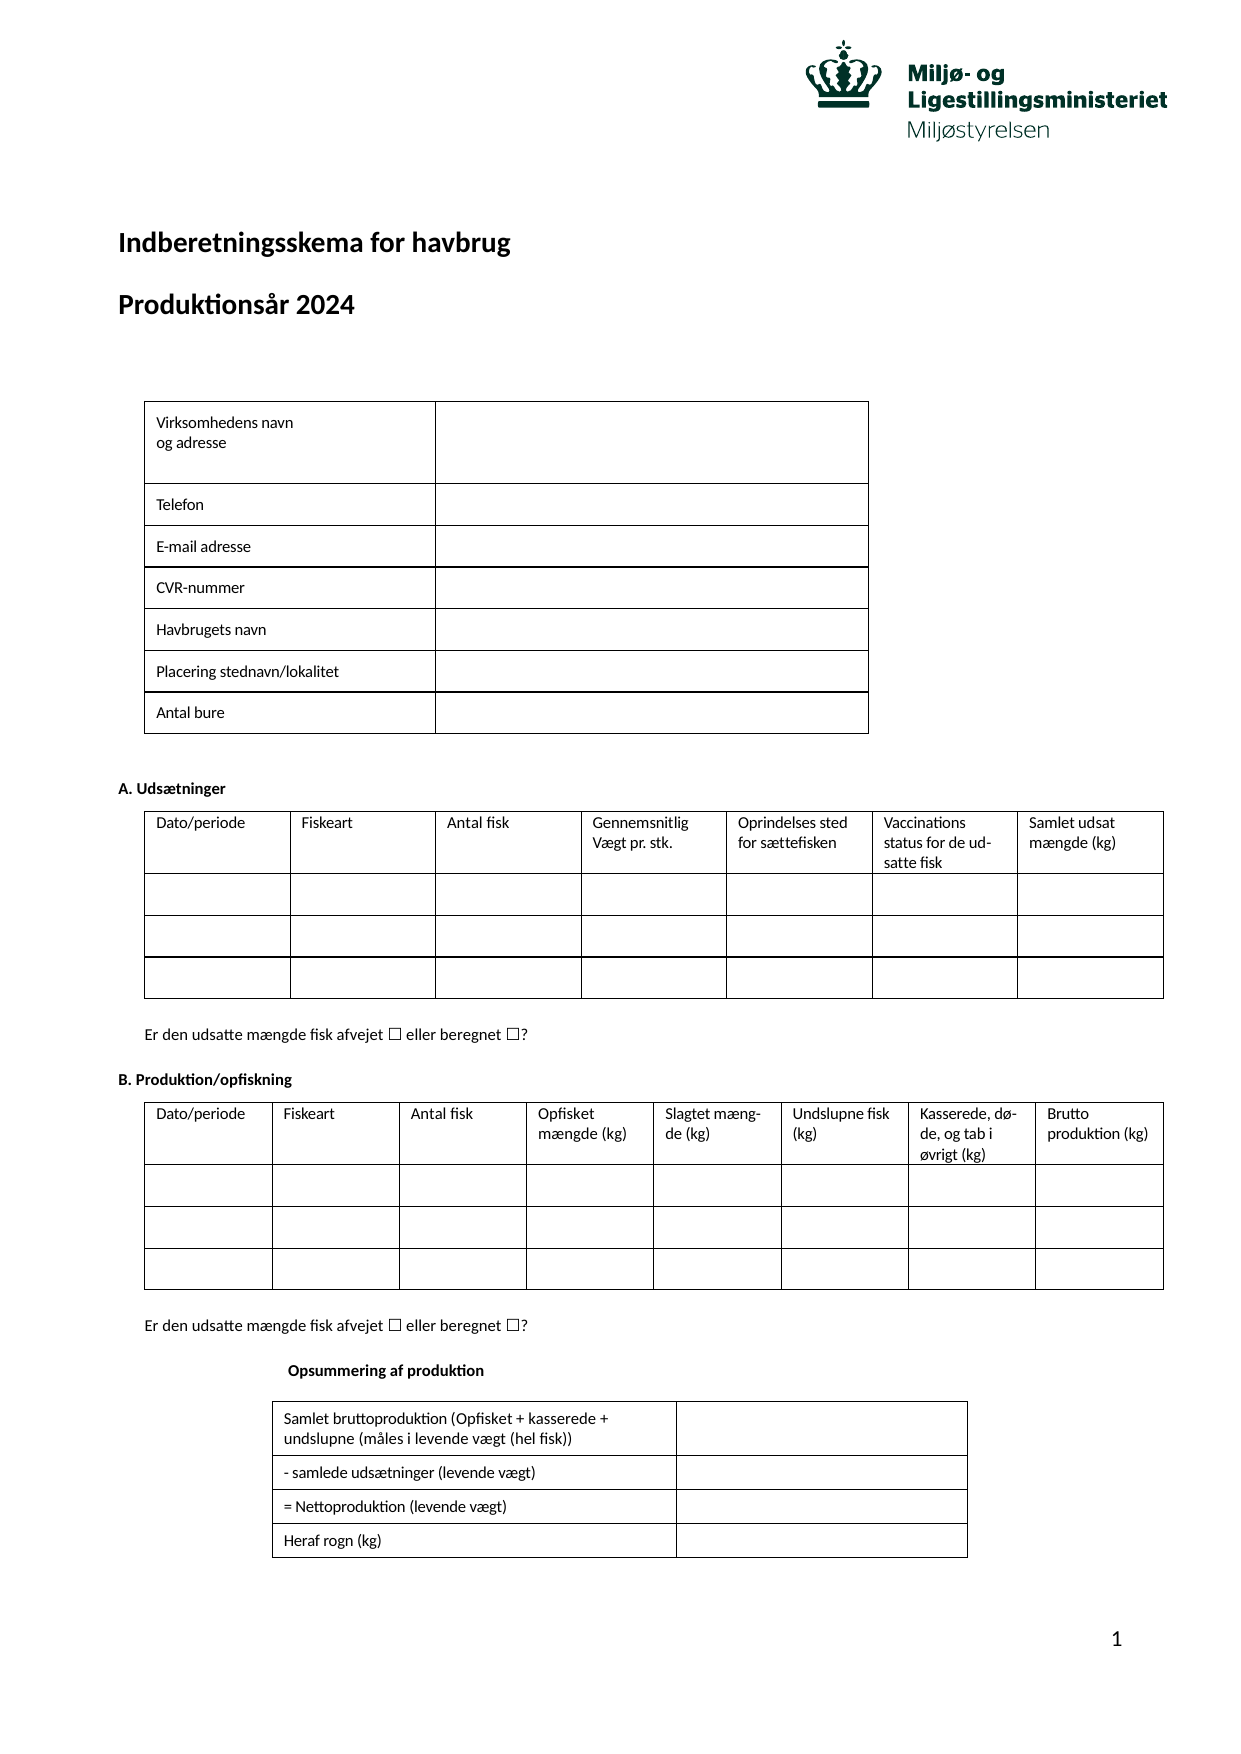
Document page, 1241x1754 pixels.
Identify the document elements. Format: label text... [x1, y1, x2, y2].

table_cell [873, 916, 1017, 956]
text Er den udsatte mængde fisk afvejet eller beregnet ? [118, 1290, 1122, 1336]
table_cell [527, 1207, 653, 1247]
table_cell [400, 1165, 526, 1206]
table_cell - samlede udsætninger (levende vægt) [273, 1456, 676, 1489]
table_cell [145, 1165, 272, 1206]
table_cell [436, 609, 868, 650]
table_cell [145, 1249, 272, 1289]
table_header Dato/periode [145, 1103, 272, 1164]
table_cell [727, 958, 872, 998]
table_cell Havbrugets navn [145, 609, 435, 650]
table_cell [400, 1249, 526, 1289]
table_header Vaccinations status for de udsatte fisk [873, 812, 1017, 873]
table_header Gennemsnitlig Vægt pr. stk. [582, 812, 726, 873]
table_header Slagtet mængde (kg) [654, 1103, 781, 1164]
table_cell [436, 651, 868, 691]
table_cell [782, 1165, 908, 1206]
table_cell [654, 1207, 781, 1247]
table_cell [1018, 916, 1163, 956]
table_cell [677, 1524, 967, 1557]
table_header [677, 1402, 967, 1455]
table_cell [145, 916, 290, 956]
table_cell [1036, 1249, 1163, 1289]
table_cell [909, 1249, 1035, 1289]
table_cell [782, 1207, 908, 1247]
table_cell [436, 874, 581, 915]
table_cell [145, 874, 290, 915]
table_cell [654, 1165, 781, 1206]
table_cell Placering stednavn/lokalitet [145, 651, 435, 691]
table_cell [873, 874, 1017, 915]
table_header Undslupne fisk (kg) [782, 1103, 908, 1164]
text Produktionsår 2024 [118, 286, 1122, 321]
table_header Fiskeart [291, 812, 435, 873]
table_cell [1036, 1165, 1163, 1206]
table_header Fiskeart [273, 1103, 399, 1164]
table_cell [582, 874, 726, 915]
table_cell [1036, 1207, 1163, 1247]
table_cell [436, 693, 868, 733]
table_cell [909, 1165, 1035, 1206]
table_cell [727, 874, 872, 915]
table_header Antal fisk [400, 1103, 526, 1164]
table_cell [291, 958, 435, 998]
table_cell [909, 1207, 1035, 1247]
table_header Brutto produktion (kg) [1036, 1103, 1163, 1164]
table_cell [527, 1165, 653, 1206]
table_cell [1018, 958, 1163, 998]
table_cell [273, 1165, 399, 1206]
table_cell = Nettoproduktion (levende vægt) [273, 1490, 676, 1523]
table_header Samlet bruttoproduktion (Opfisket + kasserede + undslupne (måles i levende vægt (hel fisk)) [273, 1402, 676, 1455]
table_cell [654, 1249, 781, 1289]
table_header Kasserede, døde, og tab i øvrigt (kg) [909, 1103, 1035, 1164]
table_cell [400, 1207, 526, 1247]
table_header Opfisket mængde (kg) [527, 1103, 653, 1164]
table_cell [145, 958, 290, 998]
table_cell [727, 916, 872, 956]
table_cell [527, 1249, 653, 1289]
table_cell [436, 958, 581, 998]
table_cell [273, 1207, 399, 1247]
table_cell [436, 484, 868, 525]
table_cell CVR-nummer [145, 568, 435, 608]
table_cell [436, 916, 581, 956]
table_header Samlet udsat mængde (kg) [1018, 812, 1163, 873]
table_header Virksomhedens navn og adresse [145, 402, 435, 483]
table_cell [782, 1249, 908, 1289]
table_cell Telefon [145, 484, 435, 525]
text A. Udsætninger [118, 778, 1122, 798]
table_cell Antal bure [145, 693, 435, 733]
text B. Produktion/opfiskning [118, 1069, 1122, 1089]
text Indberetningsskema for havbrug [118, 224, 1122, 260]
table_cell [145, 1207, 272, 1247]
table_header Antal fisk [436, 812, 581, 873]
table_cell [582, 916, 726, 956]
table_cell [436, 568, 868, 608]
text Opsummering af produktion [254, 1360, 1122, 1381]
table_header Oprindelses sted for sættefisken [727, 812, 872, 873]
table_cell [582, 958, 726, 998]
table_cell [1018, 874, 1163, 915]
text Er den udsatte mængde fisk afvejet eller beregnet ? [118, 999, 1122, 1045]
table_cell [273, 1249, 399, 1289]
table_cell [677, 1490, 967, 1523]
table_cell [436, 526, 868, 566]
table_cell E-mail adresse [145, 526, 435, 566]
table_header [436, 402, 868, 483]
table_cell Heraf rogn (kg) [273, 1524, 676, 1557]
table_cell [873, 958, 1017, 998]
table_cell [677, 1456, 967, 1489]
table_cell [291, 916, 435, 956]
table_cell [291, 874, 435, 915]
table_header Dato/periode [145, 812, 290, 873]
